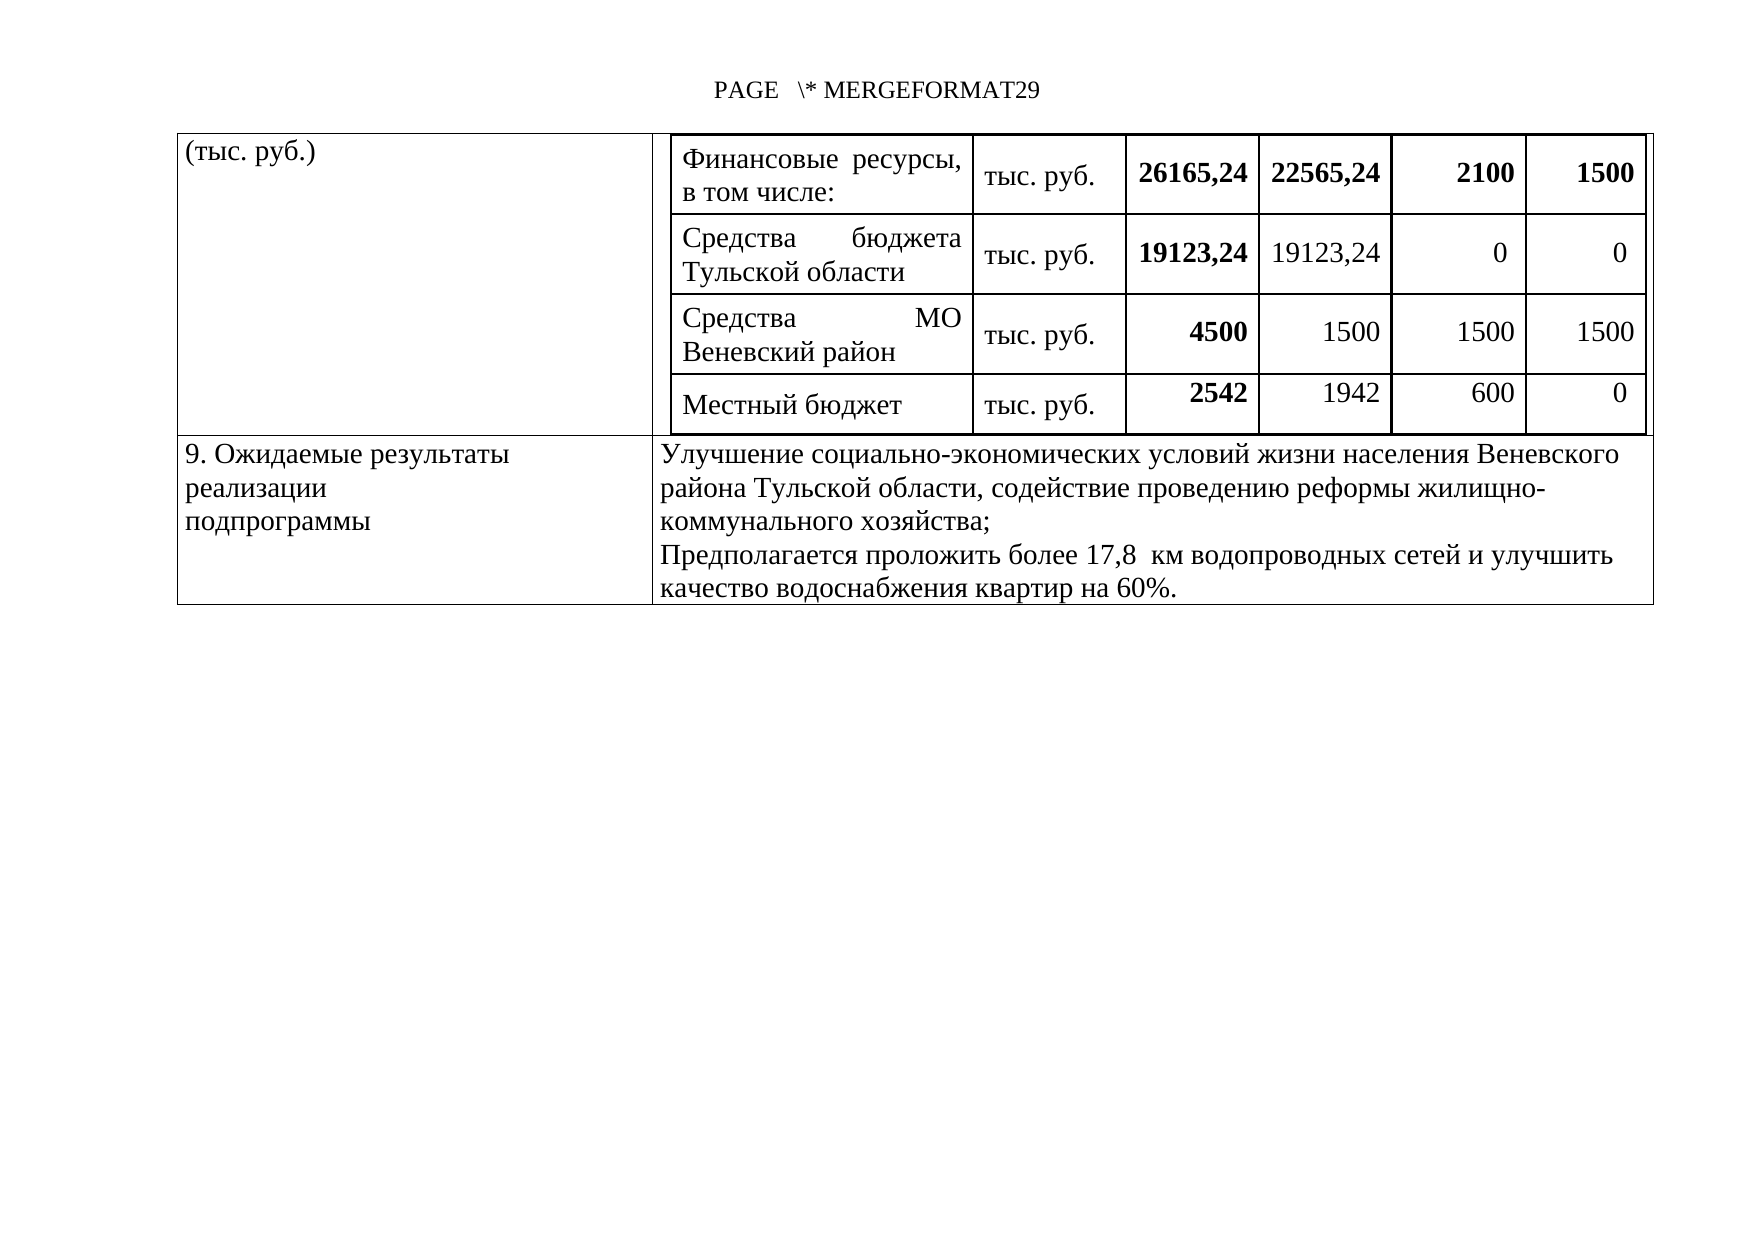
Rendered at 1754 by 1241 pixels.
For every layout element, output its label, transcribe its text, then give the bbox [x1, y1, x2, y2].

table_cell Улучшение социально-экономических условий жизни населения Веневского района Тульской области, содействие проведению реформы жилищно-коммунального хозяйства; Предполагается проложить более 17,8 км водопроводных сетей и улучшить качество водоснабжения квартир на 60%. [653, 436, 1653, 604]
table_cell [1527, 295, 1645, 373]
table_cell [1393, 136, 1525, 213]
table_cell [1127, 136, 1258, 213]
table_cell [672, 215, 972, 293]
table_cell [1127, 295, 1258, 373]
table_cell [1127, 375, 1258, 433]
table_cell [1393, 295, 1525, 373]
table_cell [974, 295, 1125, 373]
table_cell [1260, 375, 1390, 433]
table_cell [178, 134, 652, 435]
table_cell [1393, 375, 1525, 433]
table_cell [1260, 136, 1390, 213]
table_cell [672, 295, 972, 373]
table_cell [974, 136, 1125, 213]
table_cell [1260, 215, 1390, 293]
table_cell [1527, 375, 1645, 433]
table_cell [672, 375, 972, 433]
table_cell [974, 215, 1125, 293]
table_cell [653, 134, 670, 435]
table_cell 9. Ожидаемые результаты реализации подпрограммы [178, 436, 652, 604]
table_cell [672, 136, 972, 213]
table_cell [1260, 295, 1390, 373]
table_cell [974, 375, 1125, 433]
table_cell [1527, 136, 1645, 213]
table_cell [1393, 215, 1525, 293]
table_cell [1527, 215, 1645, 293]
table_cell [1647, 134, 1653, 435]
table_cell [1127, 215, 1258, 293]
